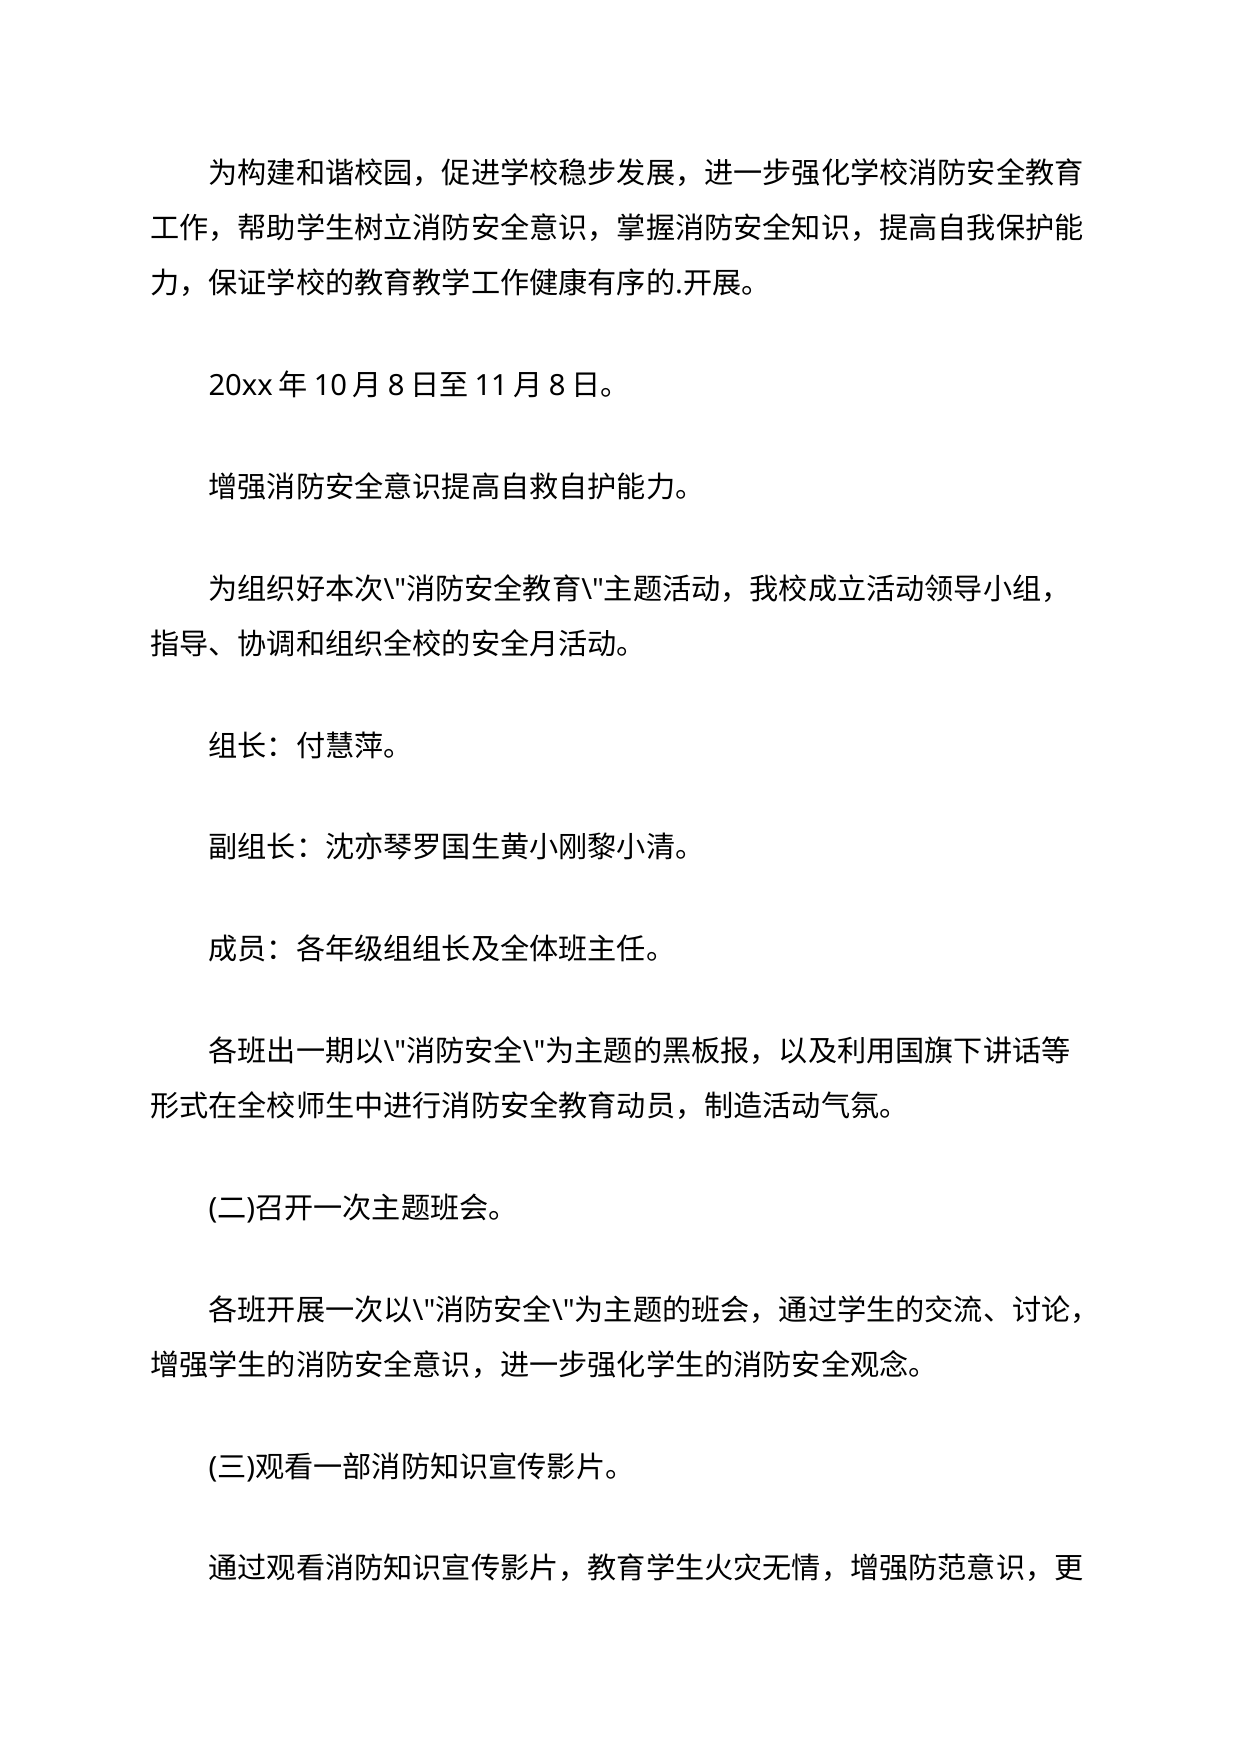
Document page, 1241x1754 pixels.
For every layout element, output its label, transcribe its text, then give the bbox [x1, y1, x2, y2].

text (二)召开一次主题班会。 [150, 1184, 1090, 1227]
text 副组长：沈亦琴罗国生黄小刚黎小清。 [150, 824, 1090, 866]
text 各班开展一次以\"消防安全\"为主题的班会，通过学生的交流、讨论，增强学生的消防安全意识，进一步强化学生的消防安全观念。 [150, 1286, 1090, 1384]
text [150, 1545, 1090, 1587]
text (三)观看一部消防知识宣传影片。 [150, 1443, 1090, 1486]
text 为构建和谐校园，促进学校稳步发展，进一步强化学校消防安全教育工作，帮助学生树立消防安全意识，掌握消防安全知识，提高自我保护能力，保证学校的教育教学工作健康有序的.开展。 [150, 150, 1090, 302]
text 组长：付慧萍。 [150, 722, 1090, 764]
text 为组织好本次\"消防安全教育\"主题活动，我校成立活动领导小组，指导、协调和组织全校的安全月活动。 [150, 566, 1090, 663]
text 20xx年10月8日至11月8日。 [150, 362, 1090, 404]
text 各班出一期以\"消防安全\"为主题的黑板报，以及利用国旗下讲话等形式在全校师生中进行消防安全教育动员，制造活动气氛。 [150, 1028, 1090, 1125]
text 增强消防安全意识提高自救自护能力。 [150, 464, 1090, 506]
text 成员：各年级组组长及全体班主任。 [150, 926, 1090, 968]
